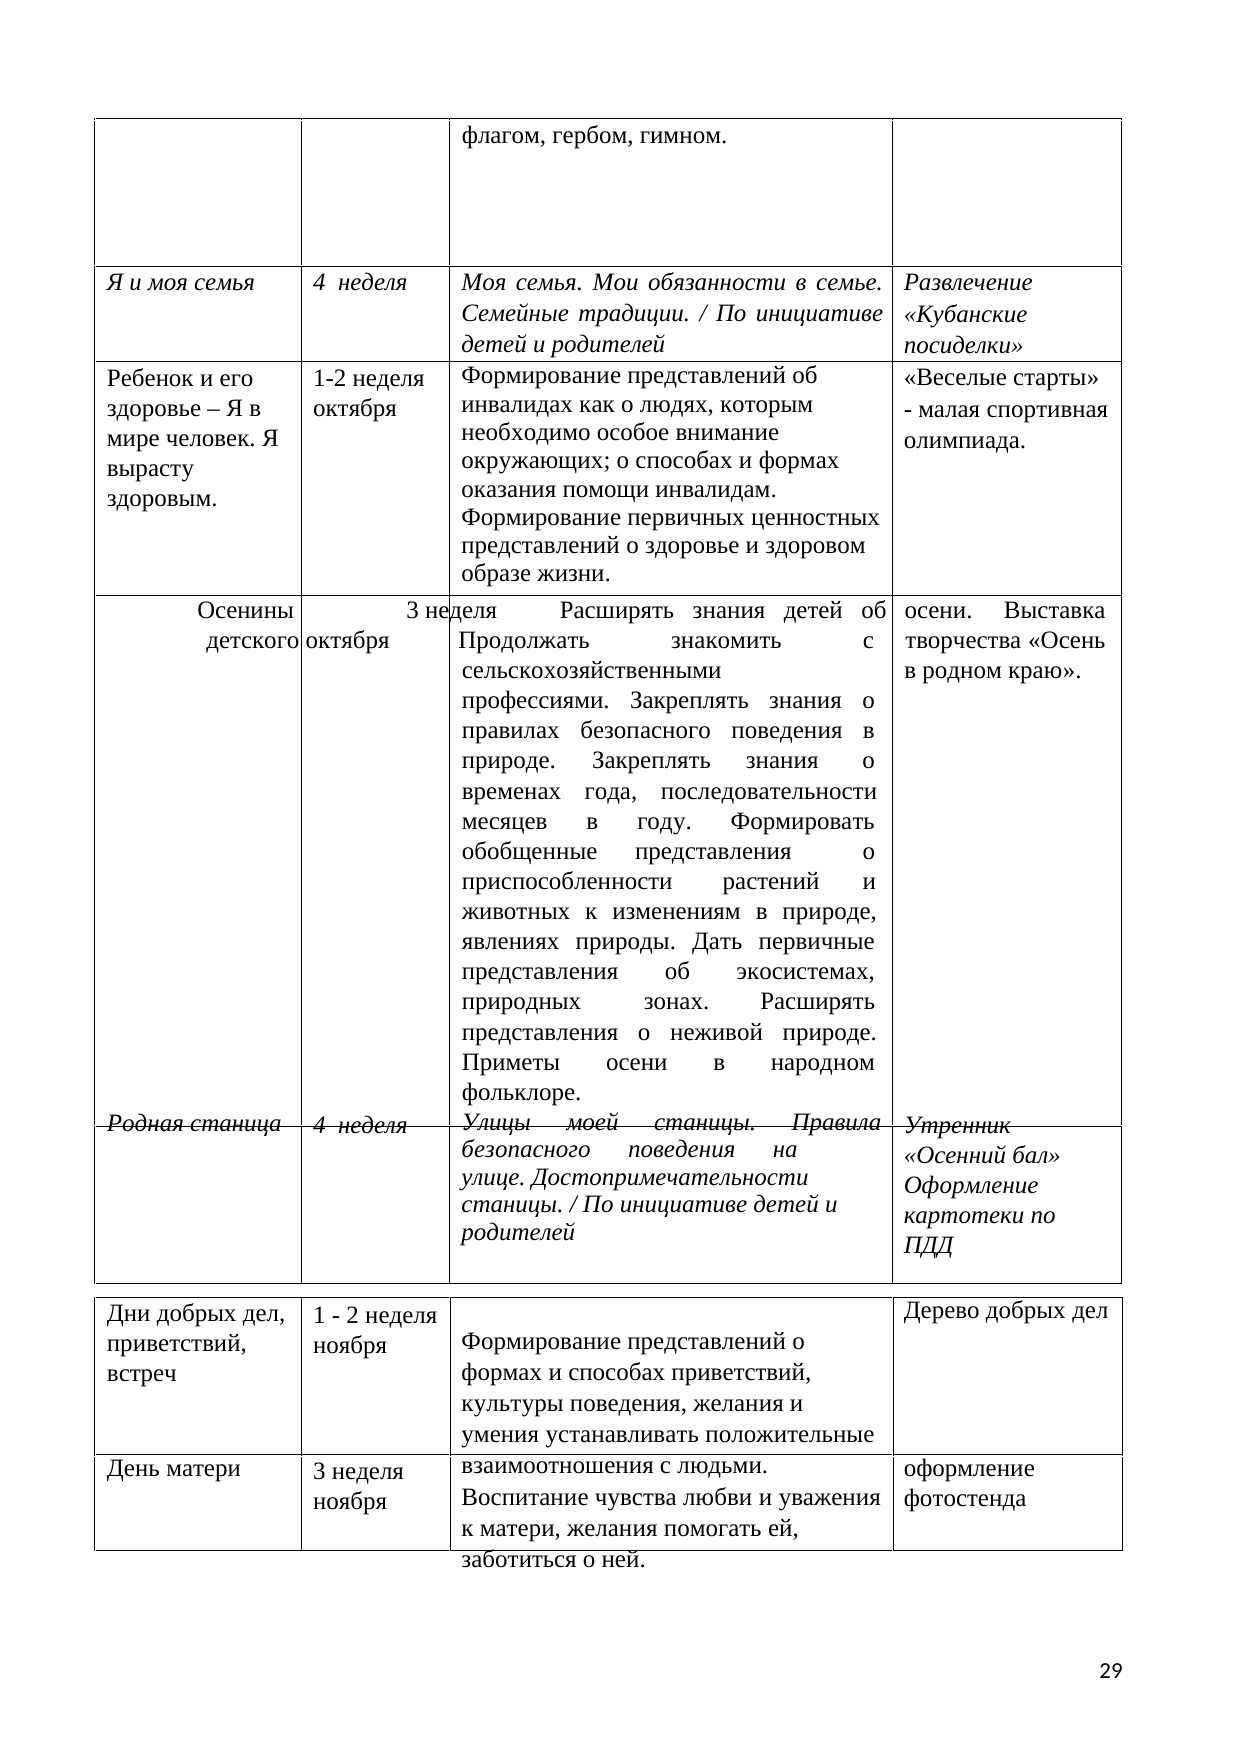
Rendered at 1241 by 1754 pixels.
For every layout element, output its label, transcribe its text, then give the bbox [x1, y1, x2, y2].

text Родная станица [107, 1108, 287, 1137]
text 4 неделя [313, 1110, 439, 1139]
text Формирование представлений об инвалидах как о людях, которым необходимо особое внимание окружающих; о способах и формах оказания помощи инвалидам. Формирование первичных ценностных представлений о здоровье и здоровом образе жизни. [461, 361, 885, 587]
text поведения в знания о [724, 715, 874, 774]
text заботиться о ней. [461, 1544, 883, 1572]
text безопасного Закреплять [574, 715, 711, 774]
text представления об природных зонах. [462, 956, 709, 1015]
text Утренник «Осенний бал» Оформление картотеки по ПДД [903, 1110, 1068, 1259]
text Дни добрых дел, приветствий, встреч [107, 1298, 291, 1387]
text экосистемах, Расширять [729, 956, 874, 1015]
text 1 - 2 неделя ноября [313, 1300, 443, 1359]
text 3 неделя ноября [313, 1456, 410, 1515]
text Формирование представлений о формах и способах приветствий, культуры поведения, желания и умения устанавливать положительные взаимоотношения с людьми. Воспитание чувства любви и уважения к матери, желания помогать ей, [461, 1326, 885, 1541]
text Ребенок и его здоровье – Я в мире человек. Я вырасту здоровым. [107, 363, 284, 512]
text Осенины 3 неделя Расширять знания детей об осени. Выставка детского октября Продолжать знакомить с творчества «Осень [101, 595, 1105, 654]
text правилах природе. [462, 715, 566, 774]
text 29 [1099, 1657, 1154, 1685]
text олимпиада. [903, 425, 1154, 454]
text Я и моя семья [107, 267, 281, 296]
text 1-2 неделя октября [313, 363, 431, 422]
text Развлечение «Кубанские посиделки» «Веселые старты» - малая спортивная [903, 267, 1115, 422]
text Моя семья. Мои обязанности в семье. Семейные традиции. / По инициативе детей и родителей [461, 267, 883, 358]
text 4 неделя [313, 267, 427, 296]
text Улицы моей станицы. Правила безопасного поведения на улице. Достопримечательности станицы. / По инициативе детей и родителей [461, 1108, 887, 1245]
text флагом, гербом, гимном. [462, 120, 1154, 149]
text День матери [107, 1453, 287, 1482]
text временах года, последовательности месяцев в году. Формировать обобщенные представления о приспособленности растений и животных к изменениям в природе, явлениях природы. Дать первичные [462, 776, 877, 955]
text оформление фотостенда [903, 1453, 1042, 1512]
text сельскохозяйственными в родном краю». профессиями. Закреплять знания о [462, 655, 1087, 714]
text Дерево добрых дел [903, 1295, 1154, 1324]
text представления о неживой природе. Приметы осени в народном фольклоре. [462, 1017, 877, 1106]
